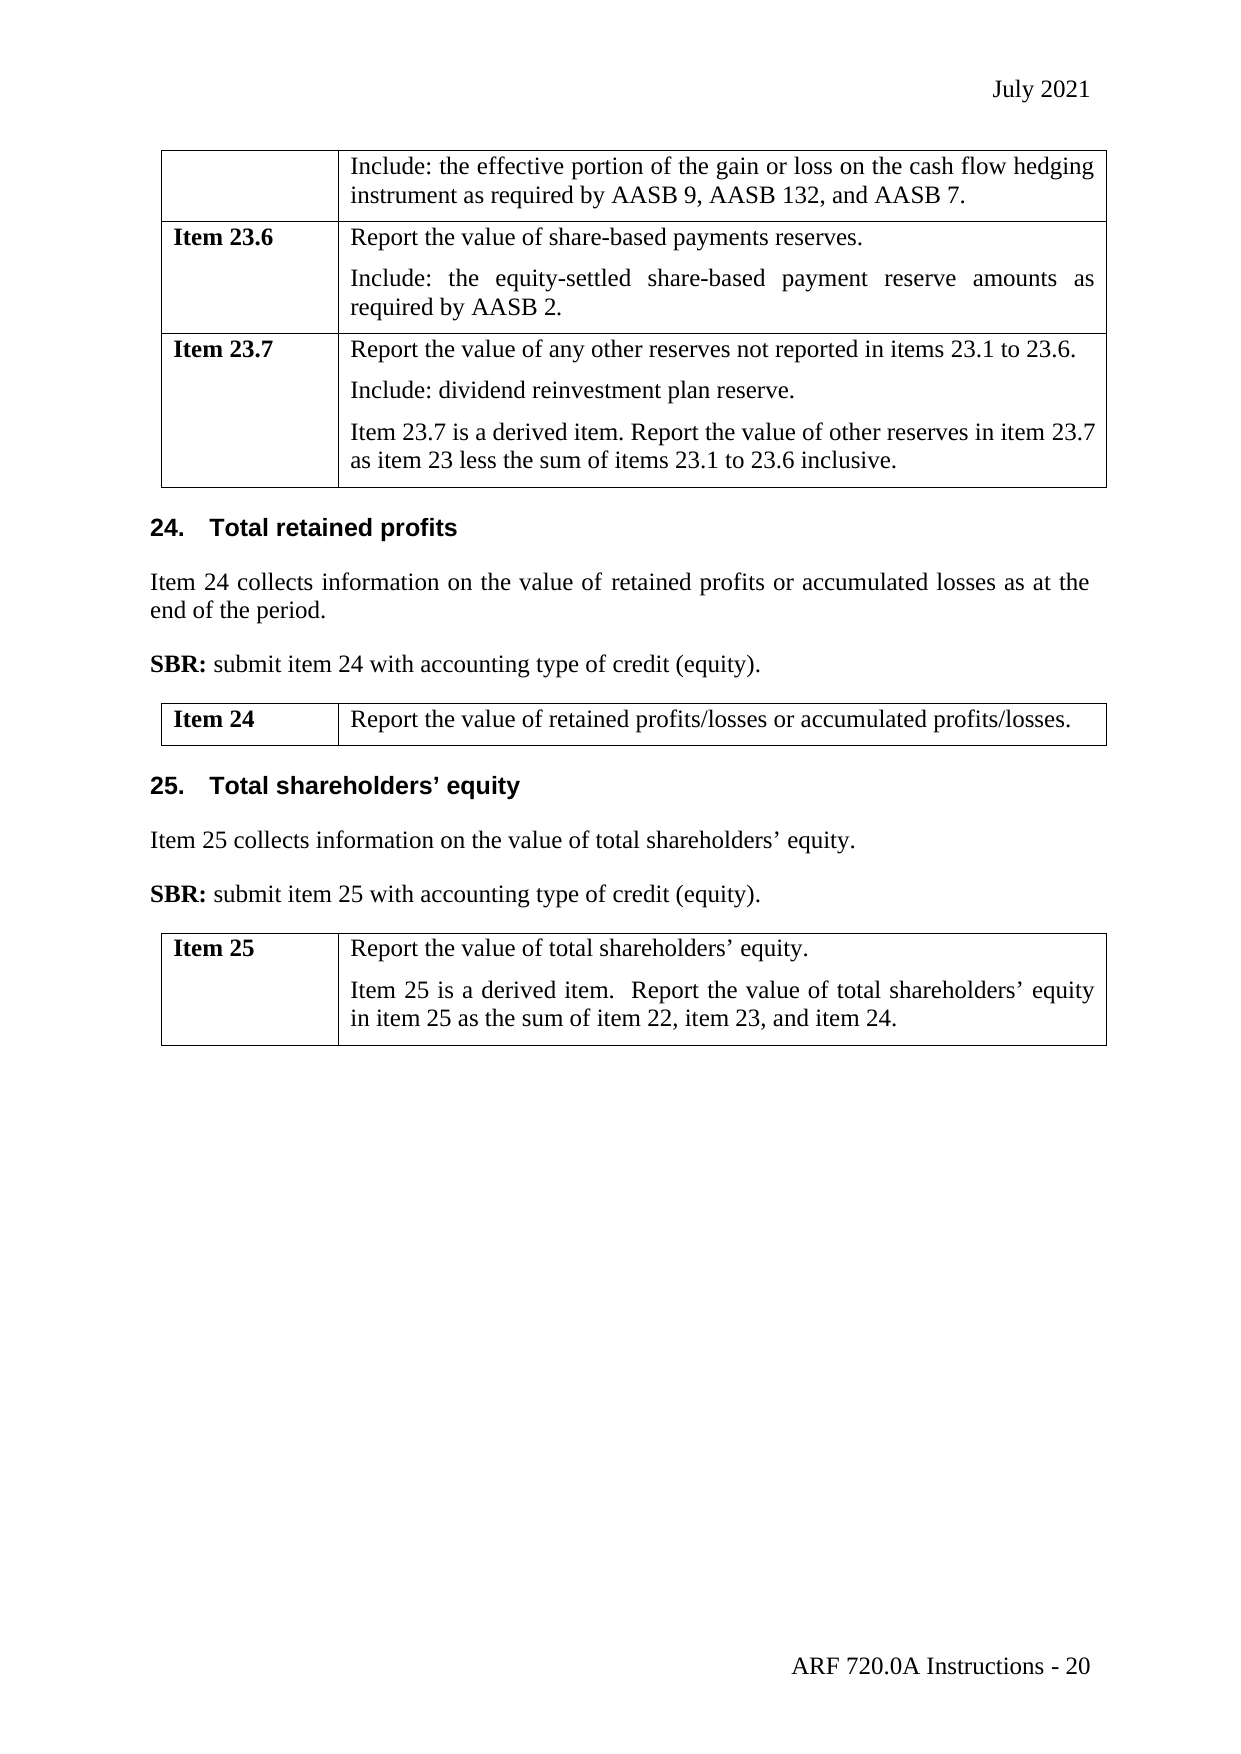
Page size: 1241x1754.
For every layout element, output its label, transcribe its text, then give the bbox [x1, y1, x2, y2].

table_cell Report the value of any other reserves not reported in items 23.1 to 23.6. Include: dividend reinvestment plan reserve. Item 23.7 is a derived item. Report the value of other reserves in item 23.7 as item 23 less the sum of items 23.1 to 23.6 inclusive. [339, 334, 1106, 487]
list Total retained profits [150, 513, 1090, 542]
table_header Report the value of retained profits/losses or accumulated profits/losses. [339, 704, 1106, 745]
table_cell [339, 151, 1106, 221]
list Total shareholders’ equity [150, 771, 1090, 800]
table_header [162, 934, 338, 1045]
table_header Report the value of total shareholders’ equity. Item 25 is a derived item. Report the value of total shareholders’ equity in item 25 as the sum of item 22, item 23, and item 24. [339, 934, 1106, 1045]
text SBR: submit item 25 with accounting type of credit (equity). [150, 879, 1090, 907]
text Item 24 collects information on the value of retained profits or accumulated losses as at the end of the period. [150, 567, 1090, 624]
table_header [162, 704, 338, 745]
text Item 25 collects information on the value of total shareholders’ equity. [150, 825, 1090, 854]
table_cell Report the value of share-based payments reserves. Include: the equity-settled share-based payment reserve amounts as required by AASB 2. [339, 222, 1106, 333]
table_cell [162, 222, 338, 333]
text SBR: submit item 24 with accounting type of credit (equity). [150, 649, 1090, 678]
table_cell [162, 151, 338, 221]
table_cell [162, 334, 338, 487]
